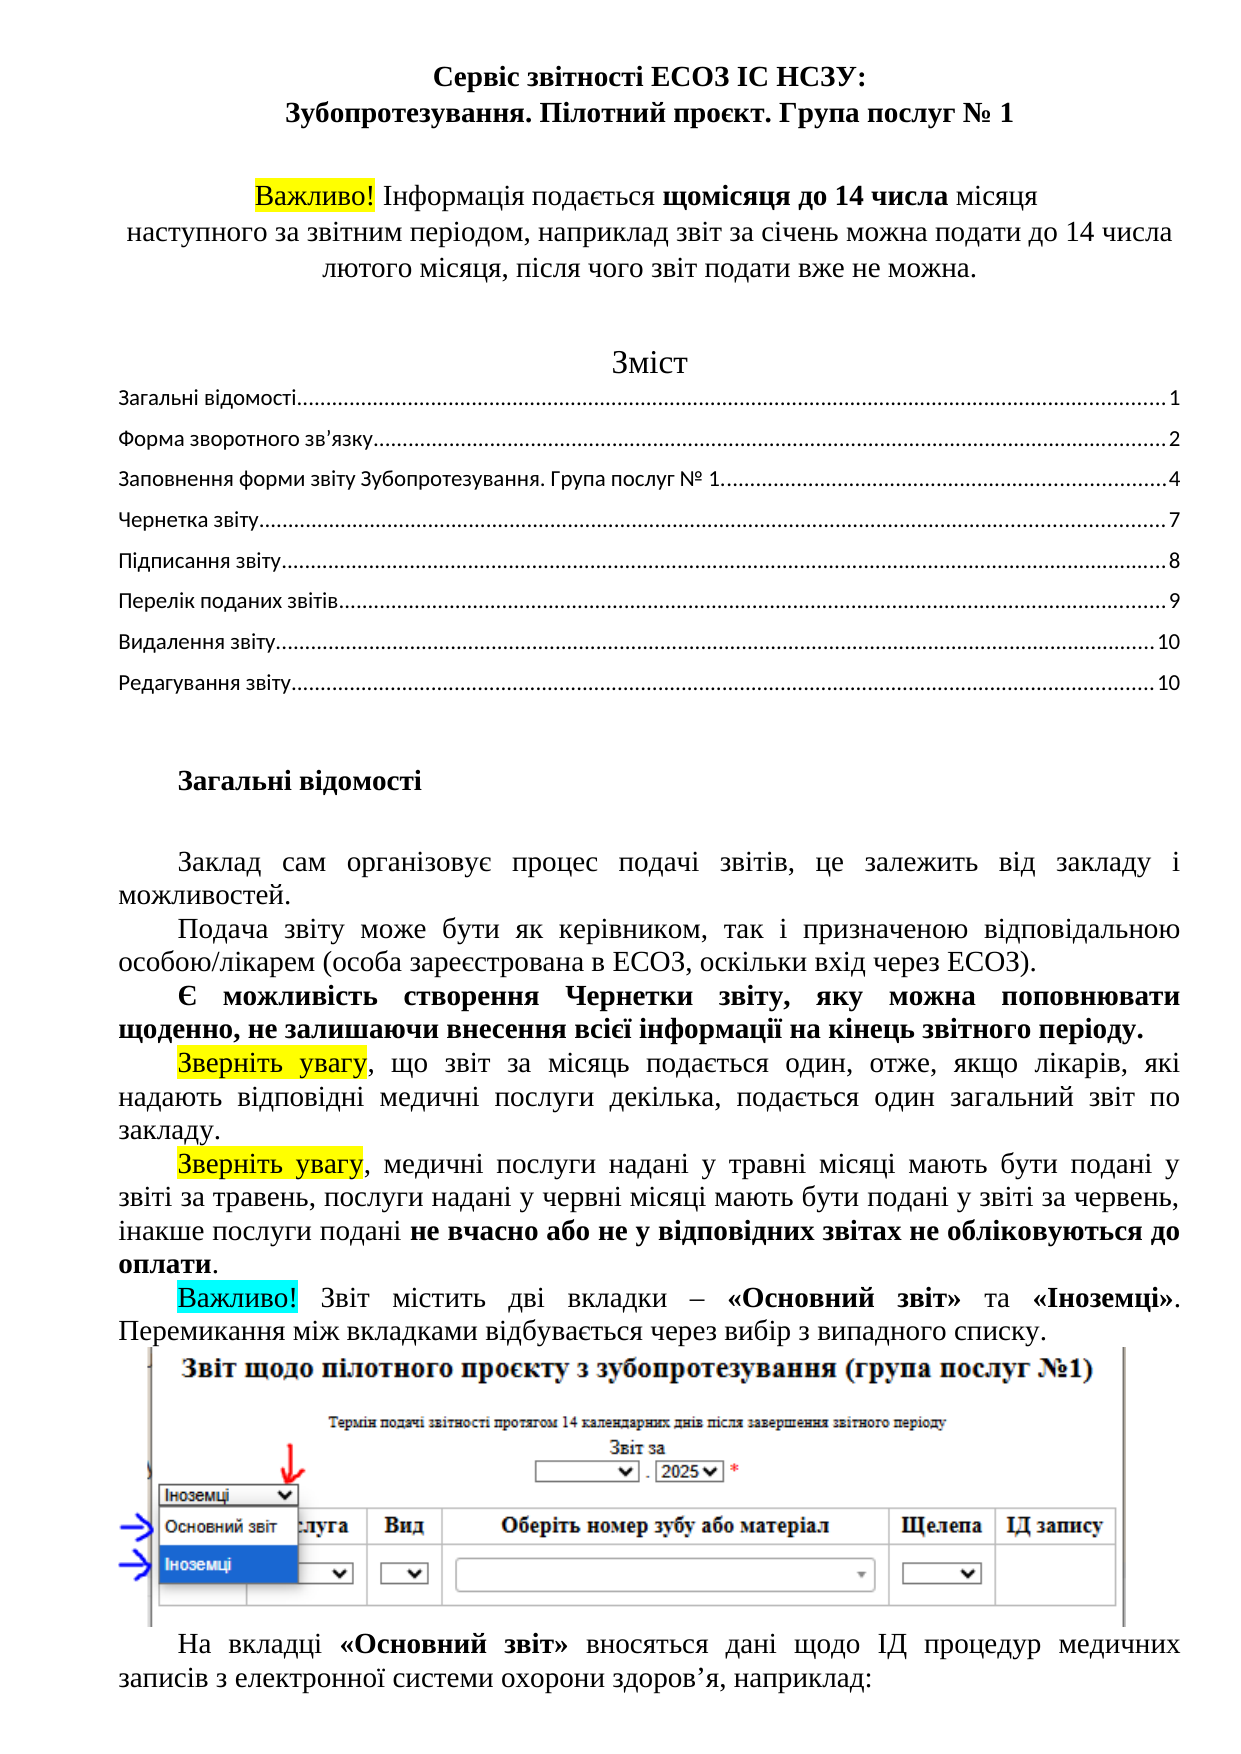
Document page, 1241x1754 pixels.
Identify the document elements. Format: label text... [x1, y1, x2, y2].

subtitle Загальні відомості [118, 763, 1181, 797]
text Подача звіту може бути як керівником, так і призначеною відповідальною особою/лікарем (особа зареєстрована в ЕСОЗ, оскільки вхід через ЕСОЗ). [118, 911, 1181, 978]
subtitle Важливо! Інформація подається щомісяця до 14 числа місяця наступного за звітним періодом, наприклад звіт за січень можна подати до 14 числа лютого місяця, після чого звіт подати вже не можна. [118, 178, 1181, 284]
subtitle Зубопротезування. Пілотний проєкт. Група послуг № 1 [118, 95, 1181, 129]
text Зверніть увагу, медичні послуги надані у травні місяці мають бути подані у звіті за травень, послуги надані у червні місяці мають бути подані у звіті за червень, інакше послуги подані не вчасно або не у відповідних звітах не обліковуються до оплати. [118, 1146, 1181, 1280]
picture [118, 1347, 1126, 1627]
text Заклад сам організовує процес подачі звітів, це залежить від закладу і можливостей. [118, 844, 1181, 911]
text Є можливість створення Чернетки звіту, яку можна поповнювати щоденно, не залишаючи внесення всієї інформації на кінець звітного періоду. [118, 978, 1181, 1045]
text Важливо! Звіт містить дві вкладки – «Основний звіт» та «Іноземці». Перемикання між вкладками відбувається через вибір з випадного списку. [118, 1280, 1181, 1347]
text На вкладці «Основний звіт» вносяться дані щодо ІД процедур медичних записів з електронної системи охорони здоров’я, наприклад: [118, 1627, 1181, 1694]
text Зверніть увагу, що звіт за місяць подається один, отже, якщо лікарів, які надають відповідні медичні послуги декілька, подається один загальний звіт по закладу. [118, 1045, 1181, 1146]
subtitle Сервіс звітності ЕСОЗ ІС НСЗУ: [118, 59, 1181, 93]
